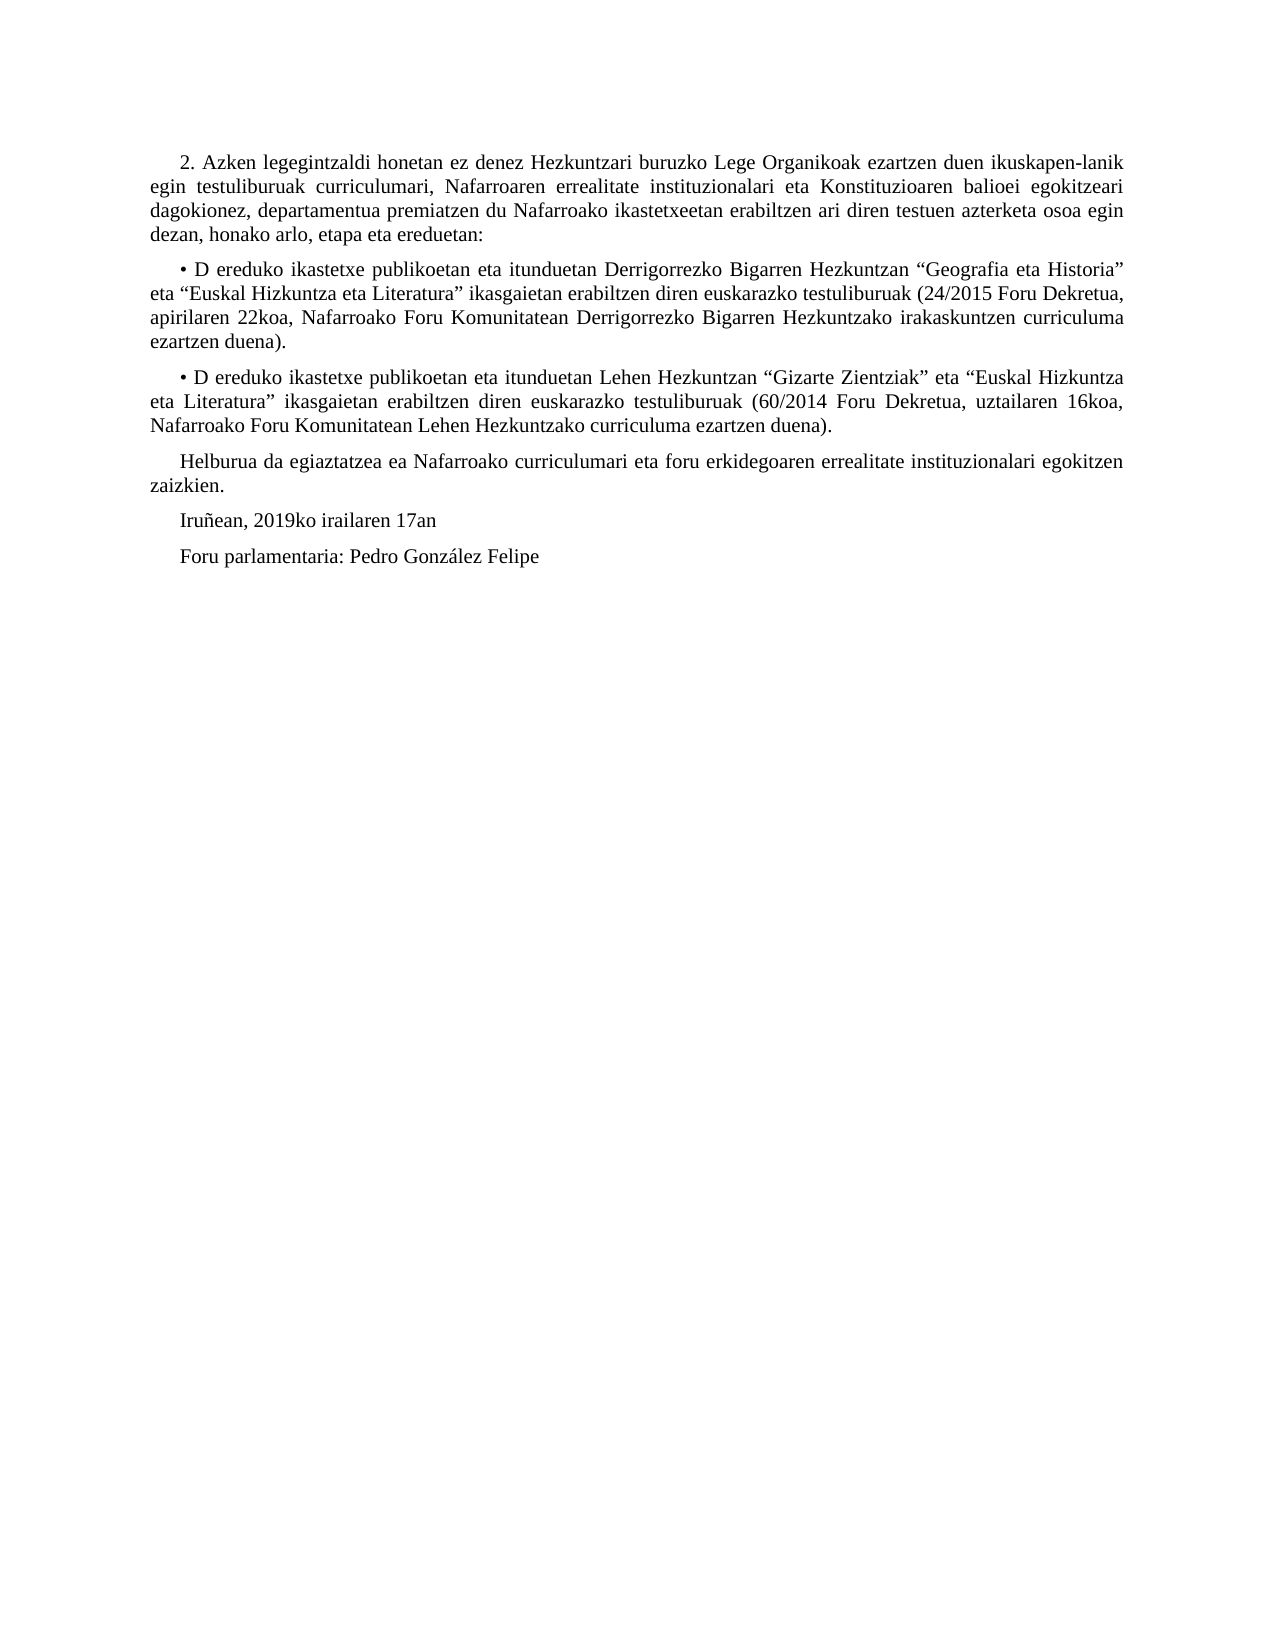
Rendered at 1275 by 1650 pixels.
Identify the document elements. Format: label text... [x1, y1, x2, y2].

text • D ereduko ikastetxe publikoetan eta itunduetan Derrigorrezko Bigarren Hezkuntzan “Geografia eta Historia” eta “Euskal Hizkuntza eta Literatura” ikasgaietan erabiltzen diren euskarazko testuliburuak (24/2015 Foru Dekretua, apirilaren 22koa, Nafarroako Foru Komunitatean Derrigorrezko Bigarren Hezkuntzako irakaskuntzen curriculuma ezartzen duena). [150, 258, 1125, 353]
text Helburua da egiaztatzea ea Nafarroako curriculumari eta foru erkidegoaren errealitate instituzionalari egokitzen zaizkien. [150, 449, 1125, 497]
text • D ereduko ikastetxe publikoetan eta itunduetan Lehen Hezkuntzan “Gizarte Zientziak” eta “Euskal Hizkuntza eta Literatura” ikasgaietan erabiltzen diren euskarazko testuliburuak (60/2014 Foru Dekretua, uztailaren 16koa, Nafarroako Foru Komunitatean Lehen Hezkuntzako curriculuma ezartzen duena). [150, 365, 1125, 437]
text 2. Azken legegintzaldi honetan ez denez Hezkuntzari buruzko Lege Organikoak ezartzen duen ikuskapen-lanik egin testuliburuak curriculumari, Nafarroaren errealitate instituzionalari eta Konstituzioaren balioei egokitzeari dagokionez, departamentua premiatzen du Nafarroako ikastetxeetan erabiltzen ari diren testuen azterketa osoa egin dezan, honako arlo, etapa eta ereduetan: [150, 150, 1125, 246]
text Foru parlamentaria: Pedro González Felipe [150, 544, 1125, 568]
text Iruñean, 2019ko irailaren 17an [150, 508, 1125, 532]
